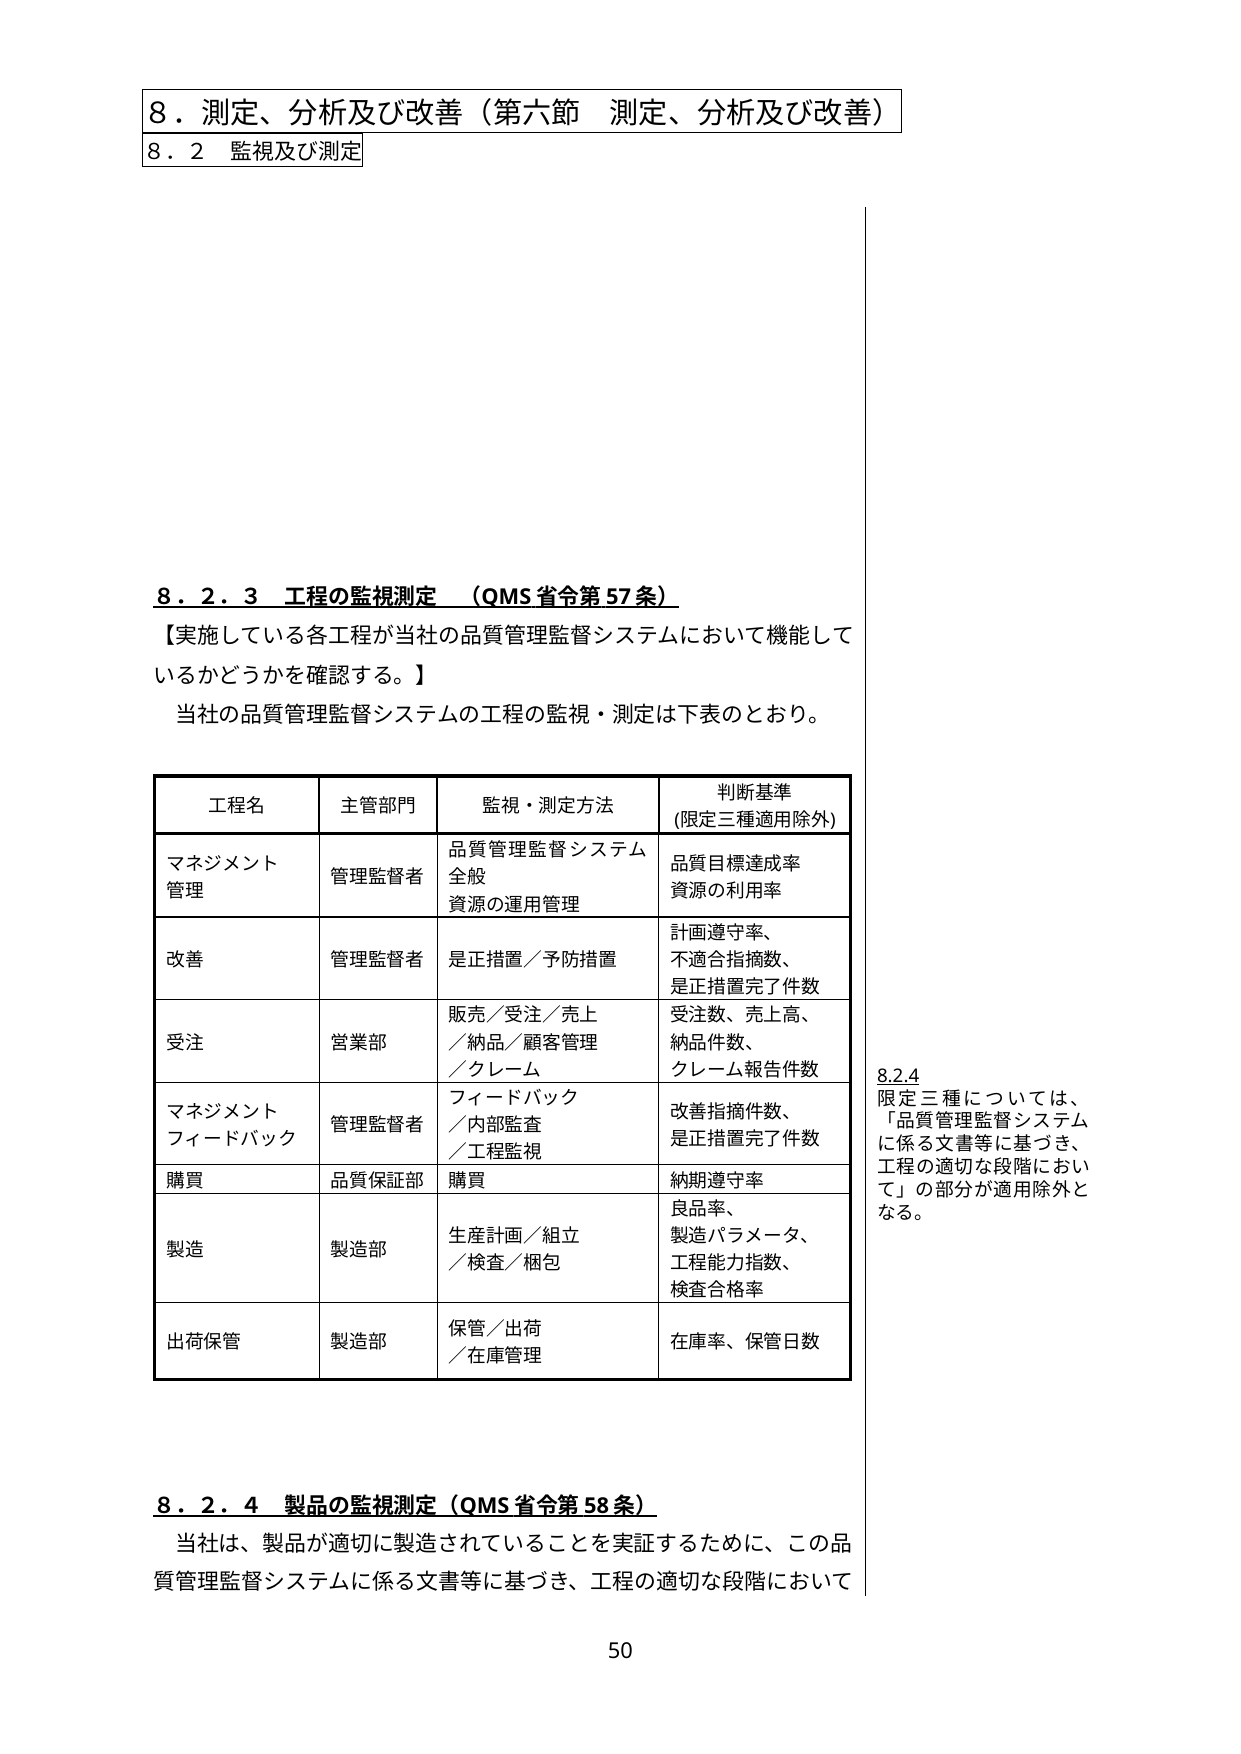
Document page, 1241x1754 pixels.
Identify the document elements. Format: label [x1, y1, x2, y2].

table_header [142, 207, 865, 1596]
table_header [866, 207, 1102, 1596]
